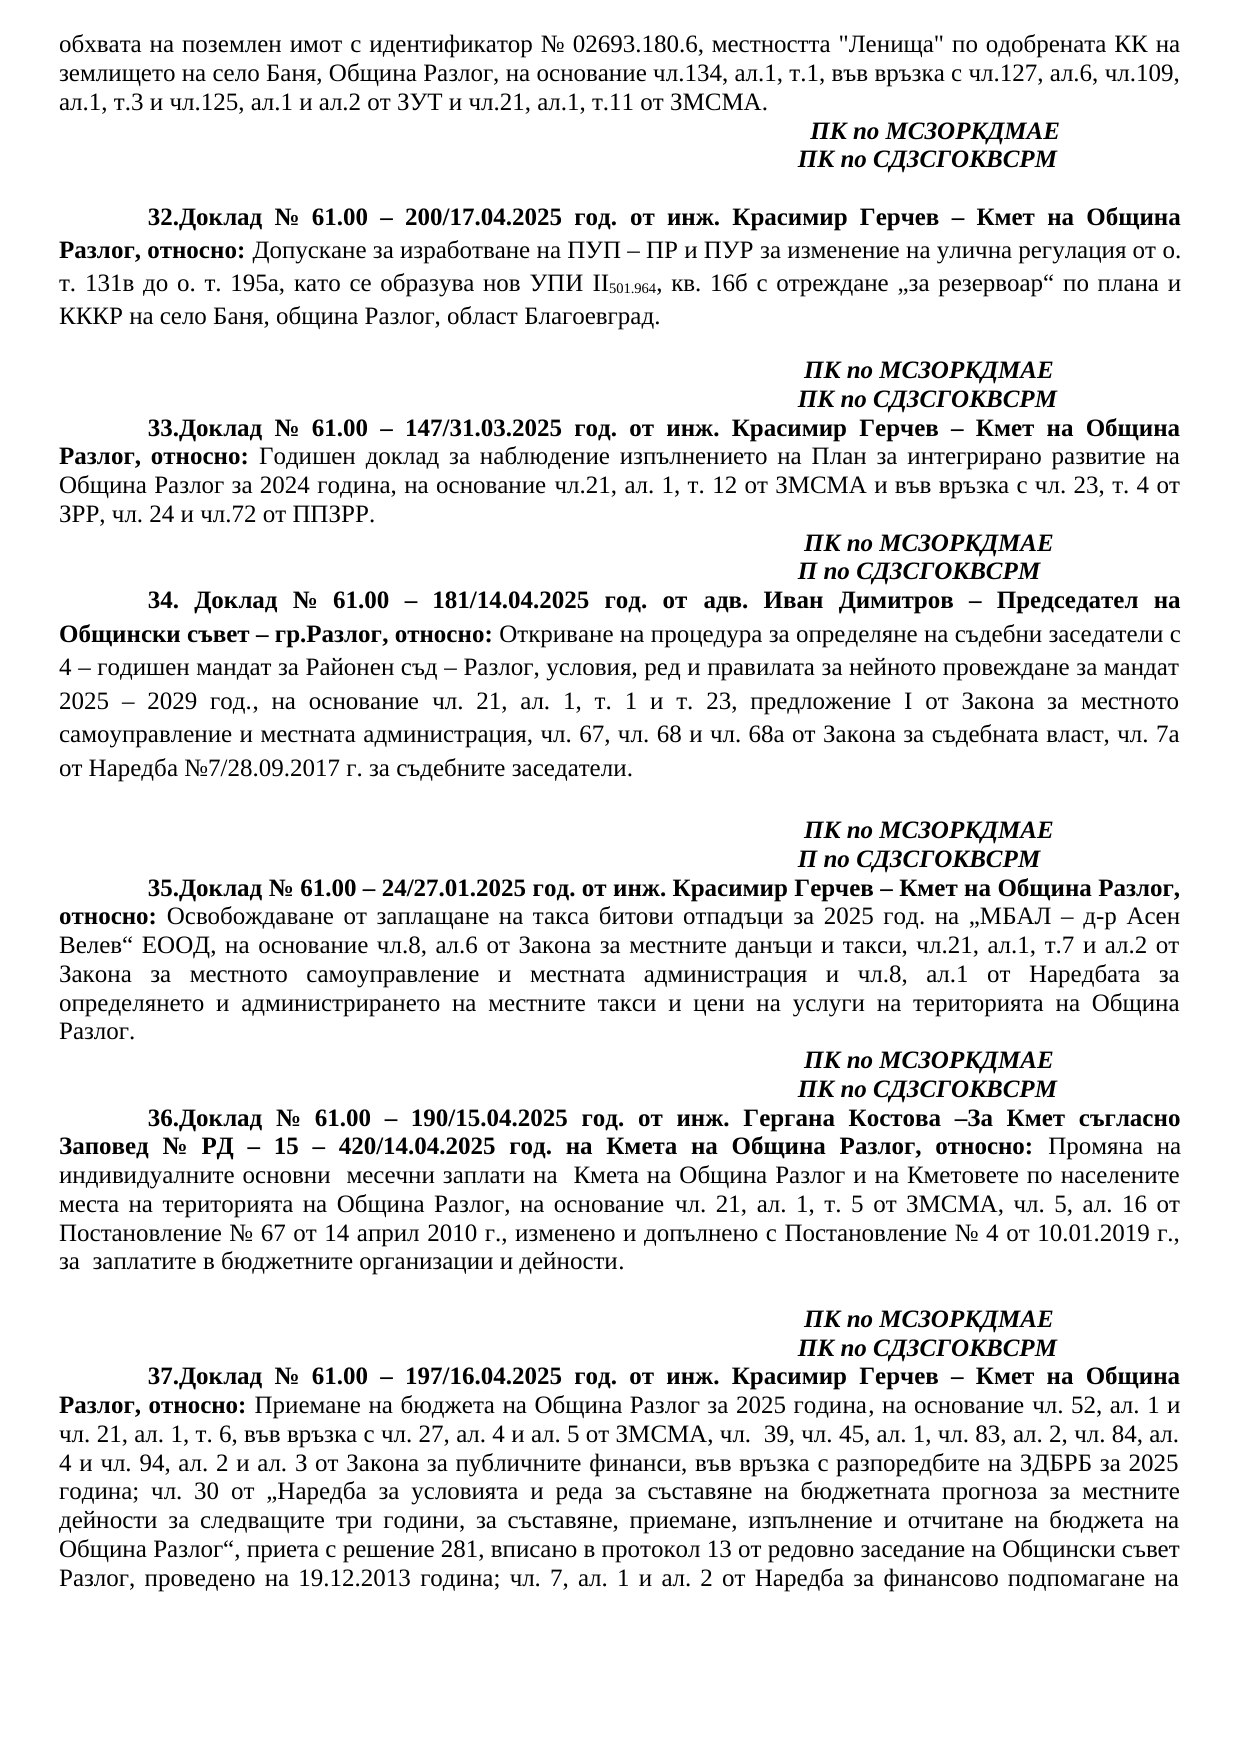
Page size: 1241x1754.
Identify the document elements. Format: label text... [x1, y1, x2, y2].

text ПК по МСЗОРКДМАЕ [88, 1045, 1151, 1074]
text 33.Доклад № 61.00 – 147/31.03.2025 год. от инж. Красимир Герчев – Кмет на Община Разлог, относно: Годишен доклад за наблюдение изпълнението на План за интегрирано развитие на Община Разлог за 2024 година, на основание чл.21, ал. 1, т. 12 от ЗМСМА и във връзка с чл. 23, т. 4 от ЗРР, чл. 24 и чл.72 от ППЗРР. [59, 413, 1181, 528]
text 32.Доклад № 61.00 – 200/17.04.2025 год. от инж. Красимир Герчев – Кмет на Община Разлог, относно: Допускане за изработване на ПУП – ПР и ПУР за изменение на улична регулация от о. т. 131в до о. т. 195а, като се образува нов УПИ II501.964, кв. 16б с отреждане „за резервоар“ по плана и КККР на село Баня, община Разлог, област Благоевград. [59, 202, 1181, 330]
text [59, 1361, 1181, 1591]
text ПК по СДЗСГОКВСРМ [88, 1333, 1151, 1361]
text ПК по МСЗОРКДМАЕ [88, 528, 1151, 556]
text ПК по СДЗСГОКВСРМ [59, 384, 1181, 413]
text ПК по СДЗСГОКВСРМ [88, 1074, 1151, 1103]
text П по СДЗСГОКВСРМ [88, 556, 1151, 585]
text ПК по МСЗОРКДМАЕ [59, 116, 1181, 144]
text П по СДЗСГОКВСРМ [88, 844, 1151, 873]
text 36.Доклад № 61.00 – 190/15.04.2025 год. от инж. Гергана Костова –За Кмет съгласно Заповед № РД – 15 – 420/14.04.2025 год. на Кмета на Община Разлог, относно: Промяна на индивидуалните основни месечни заплати на Кмета на Община Разлог и на Кметовете по населените места на територията на Община Разлог, на основание чл. 21, ал. 1, т. 5 от ЗМСМА, чл. 5, ал. 16 от Постановление № 67 от 14 април 2010 г., изменено и допълнено с Постановление № 4 от 10.01.2019 г., за заплатите в бюджетните организации и дейности. [59, 1103, 1181, 1275]
text ПК по СДЗСГОКВСРМ [59, 144, 1181, 173]
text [59, 29, 1181, 116]
text ПК по МСЗОРКДМАЕ [59, 355, 1181, 384]
text ПК по МСЗОРКДМАЕ [88, 815, 1151, 844]
text ПК по МСЗОРКДМАЕ [88, 1304, 1151, 1333]
text 34. Доклад № 61.00 – 181/14.04.2025 год. от адв. Иван Димитров – Председател на Общински съвет – гр.Разлог, относно: Откриване на процедура за определяне на съдебни заседатели с 4 – годишен мандат за Районен съд – Разлог, условия, ред и правилата за нейното провеждане за мандат 2025 – 2029 год., на основание чл. 21, ал. 1, т. 1 и т. 23, предложение I от Закона за местното самоуправление и местната администрация, чл. 67, чл. 68 и чл. 68а от Закона за съдебната власт, чл. 7а от Наредба №7/28.09.2017 г. за съдебните заседатели. [59, 585, 1181, 782]
text 35.Доклад № 61.00 – 24/27.01.2025 год. от инж. Красимир Герчев – Кмет на Община Разлог, относно: Освобождаване от заплащане на такса битови отпадъци за 2025 год. на „МБАЛ – д-р Асен Велев“ ЕООД, на основание чл.8, ал.6 от Закона за местните данъци и такси, чл.21, ал.1, т.7 и ал.2 от Закона за местното самоуправление и местната администрация и чл.8, ал.1 от Наредбата за определянето и администрирането на местните такси и цени на услуги на територията на Община Разлог. [59, 873, 1181, 1045]
